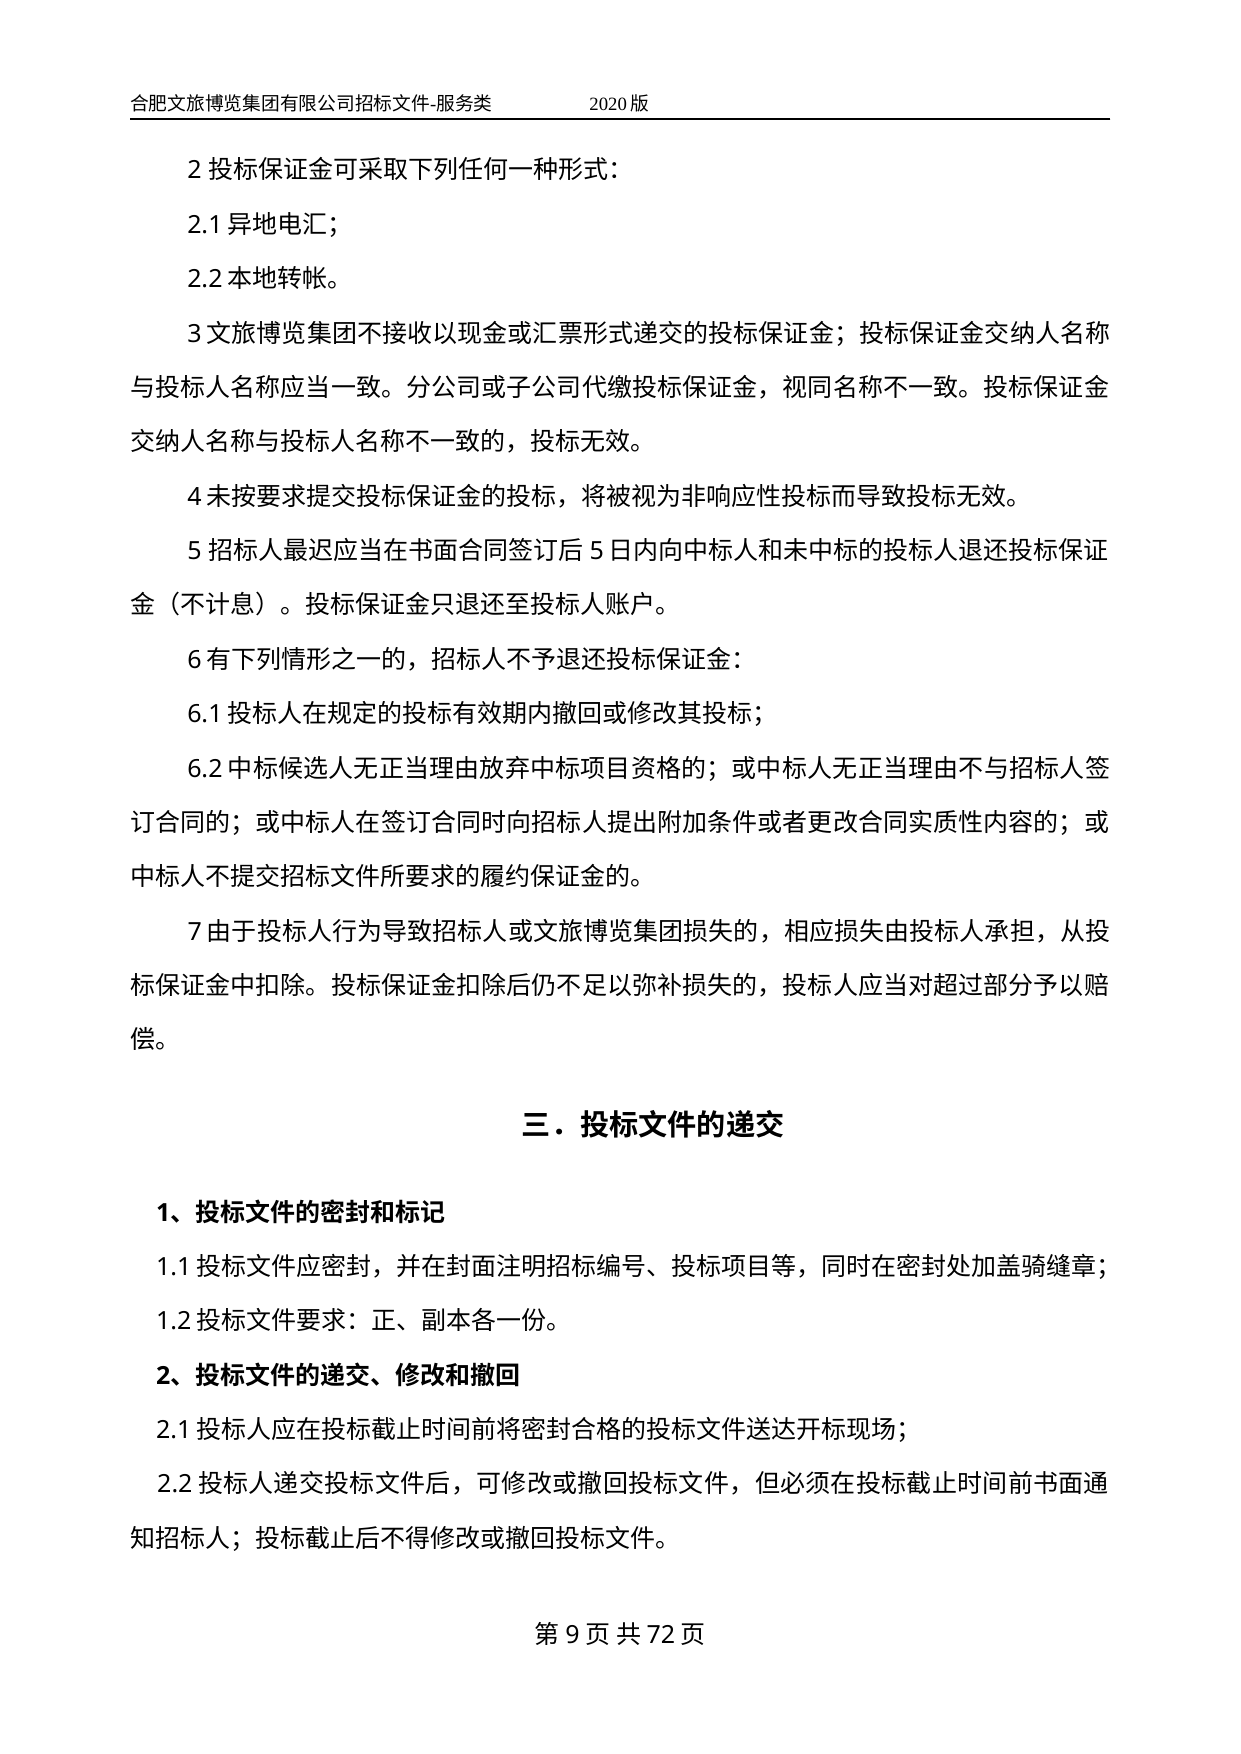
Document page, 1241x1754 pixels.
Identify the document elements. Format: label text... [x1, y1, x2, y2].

text 6.2中标候选人无正当理由放弃中标项目资格的；或中标人无正当理由不与招标人签订合同的；或中标人在签订合同时向招标人提出附加条件或者更改合同实质性内容的；或中标人不提交招标文件所要求的履约保证金的。 [130, 748, 1110, 893]
text 2 投标保证金可采取下列任何一种形式： [130, 150, 1110, 186]
text 5 招标人最迟应当在书面合同签订后5日内向中标人和未中标的投标人退还投标保证金（不计息）。投标保证金只退还至投标人账户。 [130, 531, 1110, 621]
text 1、投标文件的密封和标记 [130, 1192, 1110, 1228]
text 6有下列情形之一的，招标人不予退还投标保证金： [130, 639, 1110, 676]
text 4未按要求提交投标保证金的投标，将被视为非响应性投标而导致投标无效。 [130, 476, 1110, 512]
text 2.1投标人应在投标截止时间前将密封合格的投标文件送达开标现场； [130, 1409, 1110, 1446]
text 2.2本地转帐。 [130, 259, 1110, 295]
text 6.1投标人在规定的投标有效期内撤回或修改其投标； [130, 694, 1110, 730]
text 三．投标文件的递交 [130, 1101, 1110, 1144]
text 2、投标文件的递交、修改和撤回 [130, 1355, 1110, 1391]
text 3文旅博览集团不接收以现金或汇票形式递交的投标保证金；投标保证金交纳人名称与投标人名称应当一致。分公司或子公司代缴投标保证金，视同名称不一致。投标保证金交纳人名称与投标人名称不一致的，投标无效。 [130, 313, 1110, 458]
text 7由于投标人行为导致招标人或文旅博览集团损失的，相应损失由投标人承担，从投标保证金中扣除。投标保证金扣除后仍不足以弥补损失的，投标人应当对超过部分予以赔偿。 [130, 911, 1110, 1056]
text 1.1投标文件应密封，并在封面注明招标编号、投标项目等，同时在密封处加盖骑缝章； [130, 1246, 1110, 1283]
text 1.2投标文件要求：正、副本各一份。 [130, 1301, 1110, 1337]
text 2.2投标人递交投标文件后，可修改或撤回投标文件，但必须在投标截止时间前书面通知招标人；投标截止后不得修改或撤回投标文件。 [130, 1464, 1110, 1554]
text 2.1异地电汇； [130, 204, 1110, 241]
